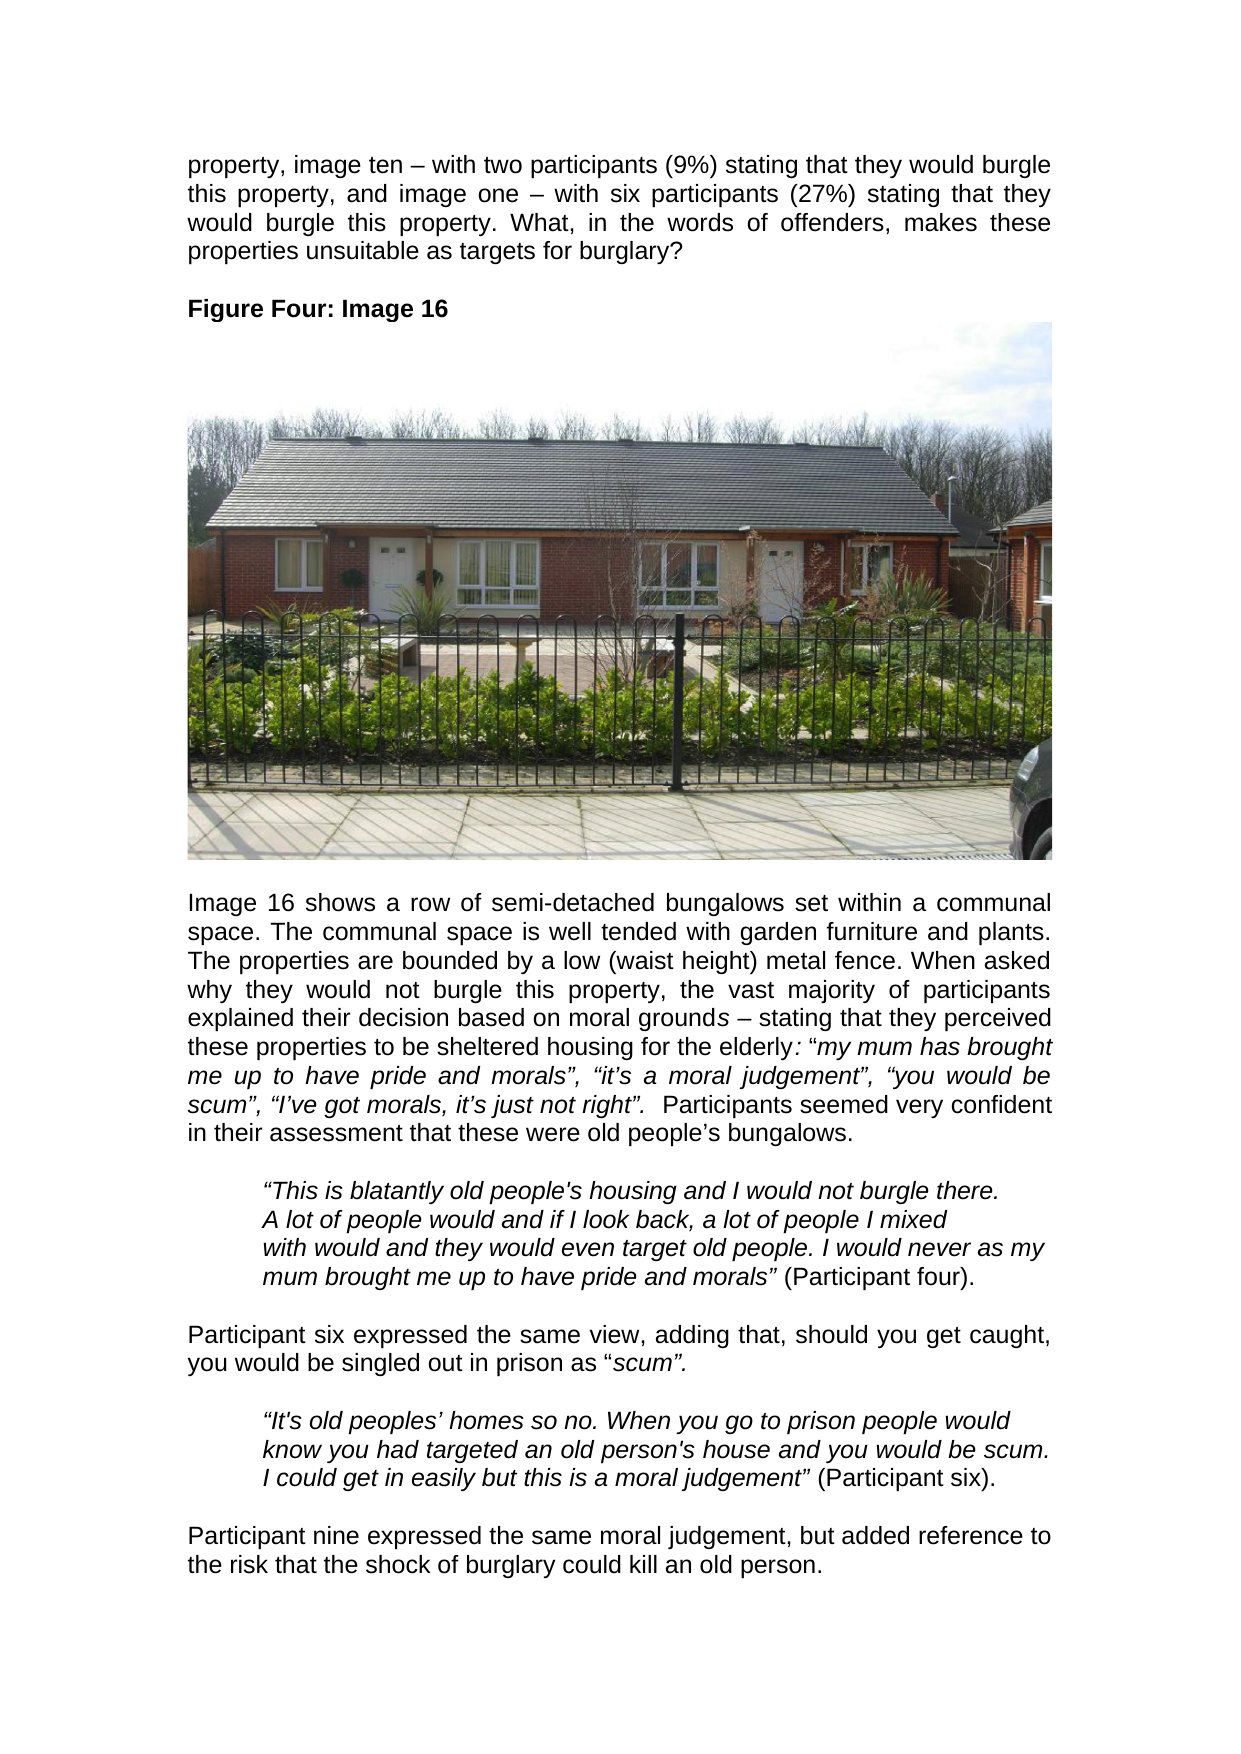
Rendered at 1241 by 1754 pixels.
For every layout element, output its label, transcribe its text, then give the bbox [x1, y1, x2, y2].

text “It's old peoples’ homes so no. When you go to prison people would [187, 1406, 1053, 1434]
text mum brought me up to have pride and morals” (Participant four). [187, 1262, 1053, 1291]
text with would and they would even target old people. I would never as my [187, 1233, 1053, 1262]
text know you had targeted an old person's house and you would be scum. I could get in easily but this is a moral judgement” (Participant six). [235, 1434, 1053, 1492]
text Figure Four: Image 16 [187, 294, 1053, 322]
text “This is blatantly old people's housing and I would not burgle there. [187, 1176, 1053, 1204]
text A lot of people would and if I look back, a lot of people I mixed [187, 1204, 1053, 1233]
text Participant nine expressed the same moral judgement, but added reference to the risk that the shock of burglary could kill an old person. [187, 1521, 1053, 1578]
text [187, 150, 1053, 265]
picture [187, 322, 1053, 860]
text Image 16 shows a row of semi-detached bungalows set within a communal space. The communal space is well tended with garden furniture and plants. The properties are bounded by a low (waist height) metal fence. When asked why they would not burgle this property, the vast majority of participants explained their decision based on moral grounds – stating that they perceived these properties to be sheltered housing for the elderly: “my mum has brought me up to have pride and morals”, “it’s a moral judgement”, “you would be scum”, “I’ve got morals, it’s just not right”. Participants seemed very confident in their assessment that these were old people’s bungalows. [187, 888, 1053, 1147]
text Participant six expressed the same view, adding that, should you get caught, you would be singled out in prison as “scum”. [187, 1319, 1053, 1377]
